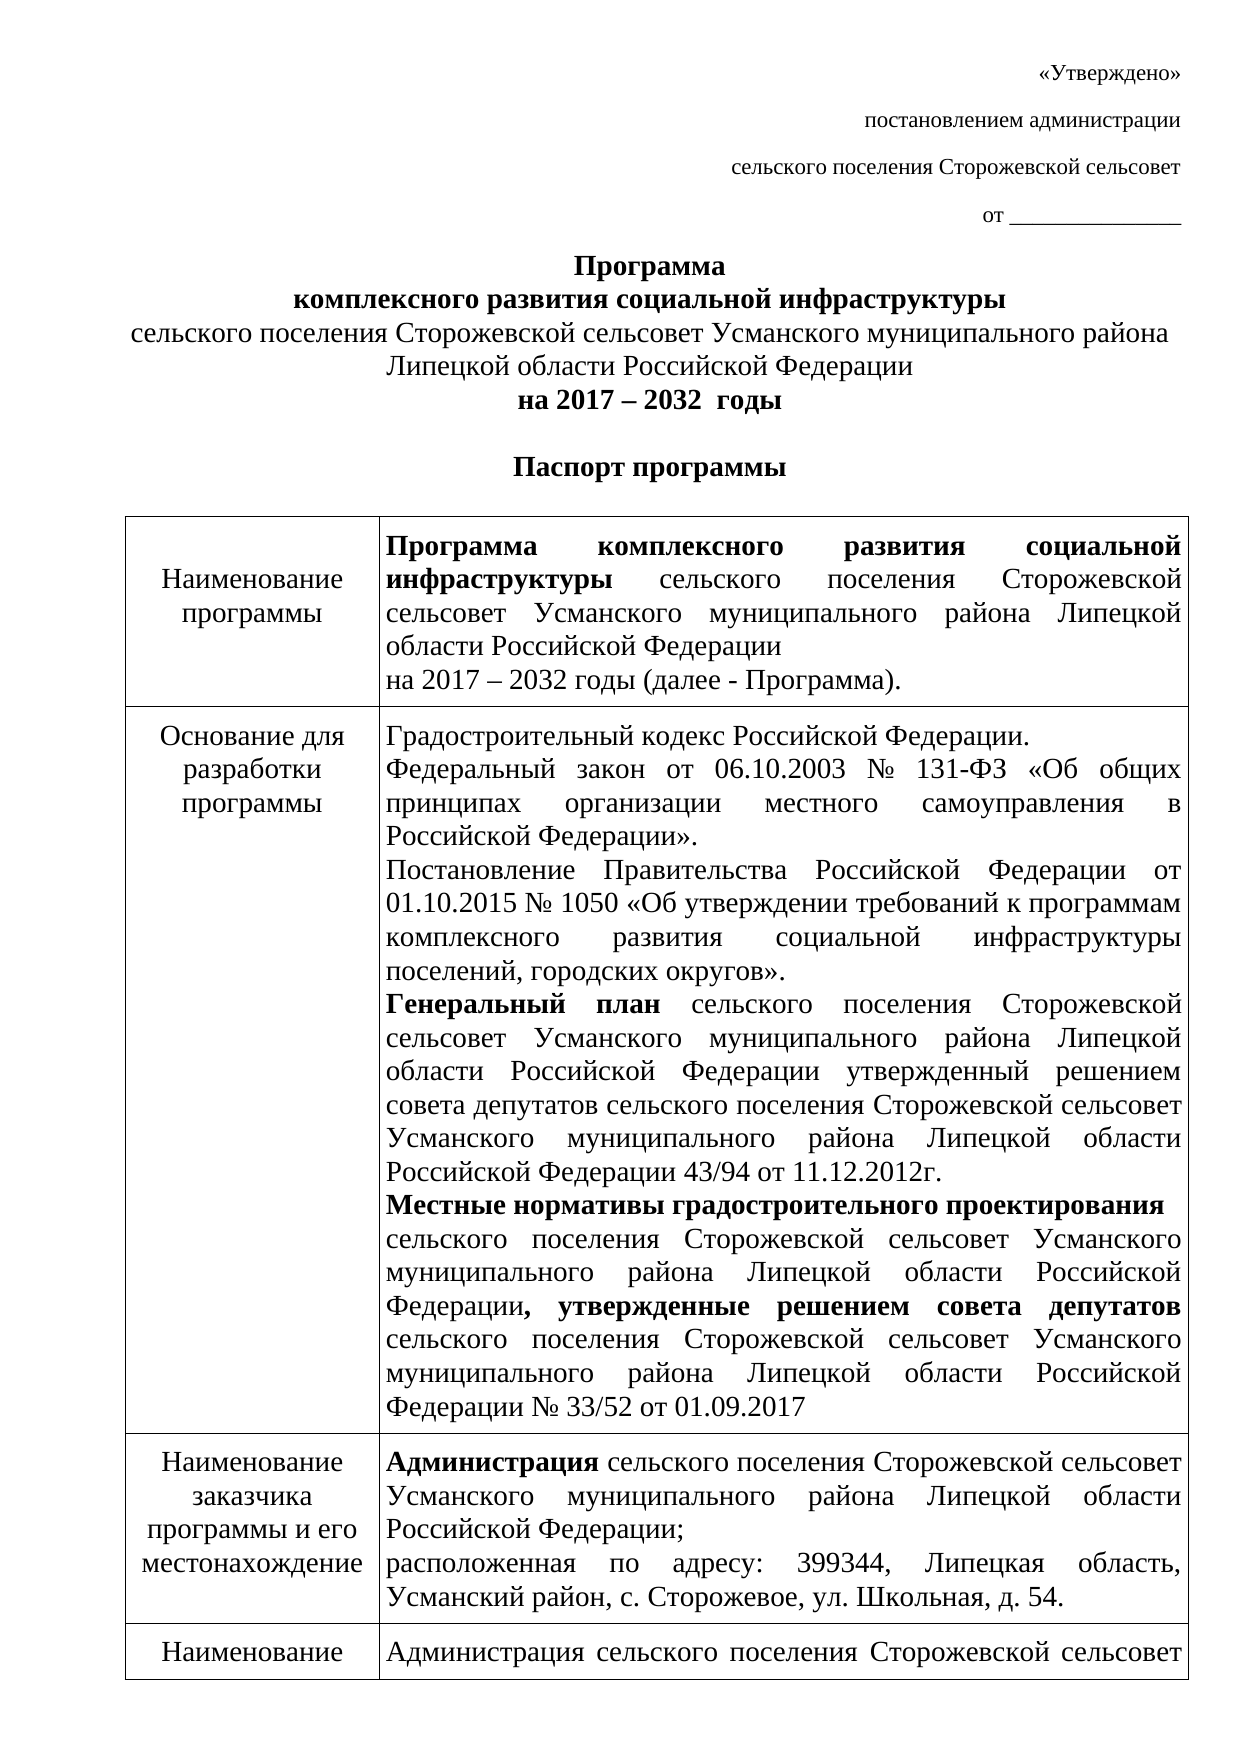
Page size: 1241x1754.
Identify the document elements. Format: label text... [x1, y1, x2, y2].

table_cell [380, 1624, 1188, 1679]
table_cell Администрация сельского поселения Сторожевской сельсовет Усманского муниципального района Липецкой области Российской Федерации; расположенная по адресу: 399344, Липецкая область, Усманский район, с. Сторожевое, ул. Школьная, д. 54. [380, 1434, 1188, 1623]
text Паспорт программы [118, 449, 1181, 483]
text «Утверждено» [118, 59, 1181, 85]
text сельского поселения Сторожевской сельсовет [118, 153, 1181, 180]
table_cell Наименование заказчика программы и его местонахождение [126, 1434, 379, 1623]
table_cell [126, 1624, 379, 1679]
title комплексного развития социальной инфраструктуры [118, 281, 1181, 315]
table_cell Основание для разработки программы [126, 707, 379, 1433]
text от _______________ [118, 201, 1181, 227]
table_header Наименование программы [126, 517, 379, 706]
title на 2017 – 2032 годы [118, 382, 1181, 416]
title Программа [118, 248, 1181, 281]
title сельского поселения Сторожевской сельсовет Усманского муниципального района Липецкой области Российской Федерации [118, 315, 1181, 382]
text постановлением администрации [118, 106, 1181, 133]
table_cell Градостроительный кодекс Российской Федерации. Федеральный закон от 06.10.2003 № 131-ФЗ «Об общих принципах организации местного самоуправления в Российской Федерации». Постановление Правительства Российской Федерации от 01.10.2015 № 1050 «Об утверждении требований к программам комплексного развития социальной инфраструктуры поселений, городских округов». Генеральный план сельского поселения Сторожевской сельсовет Усманского муниципального района Липецкой области Российской Федерации утвержденный решением совета депутатов сельского поселения Сторожевской сельсовет Усманского муниципального района Липецкой области Российской Федерации 43/94 от 11.12.2012г. Местные нормативы градостроительного проектирования сельского поселения Сторожевской сельсовет Усманского муниципального района Липецкой области Российской Федерации, утвержденные решением совета депутатов сельского поселения Сторожевской сельсовет Усманского муниципального района Липецкой области Российской Федерации № 33/52 от 01.09.2017 [380, 707, 1188, 1433]
table_header Программа комплексного развития социальной инфраструктуры сельского поселения Сторожевской сельсовет Усманского муниципального района Липецкой области Российской Федерации на 2017 – 2032 годы (далее - Программа). [380, 517, 1188, 706]
